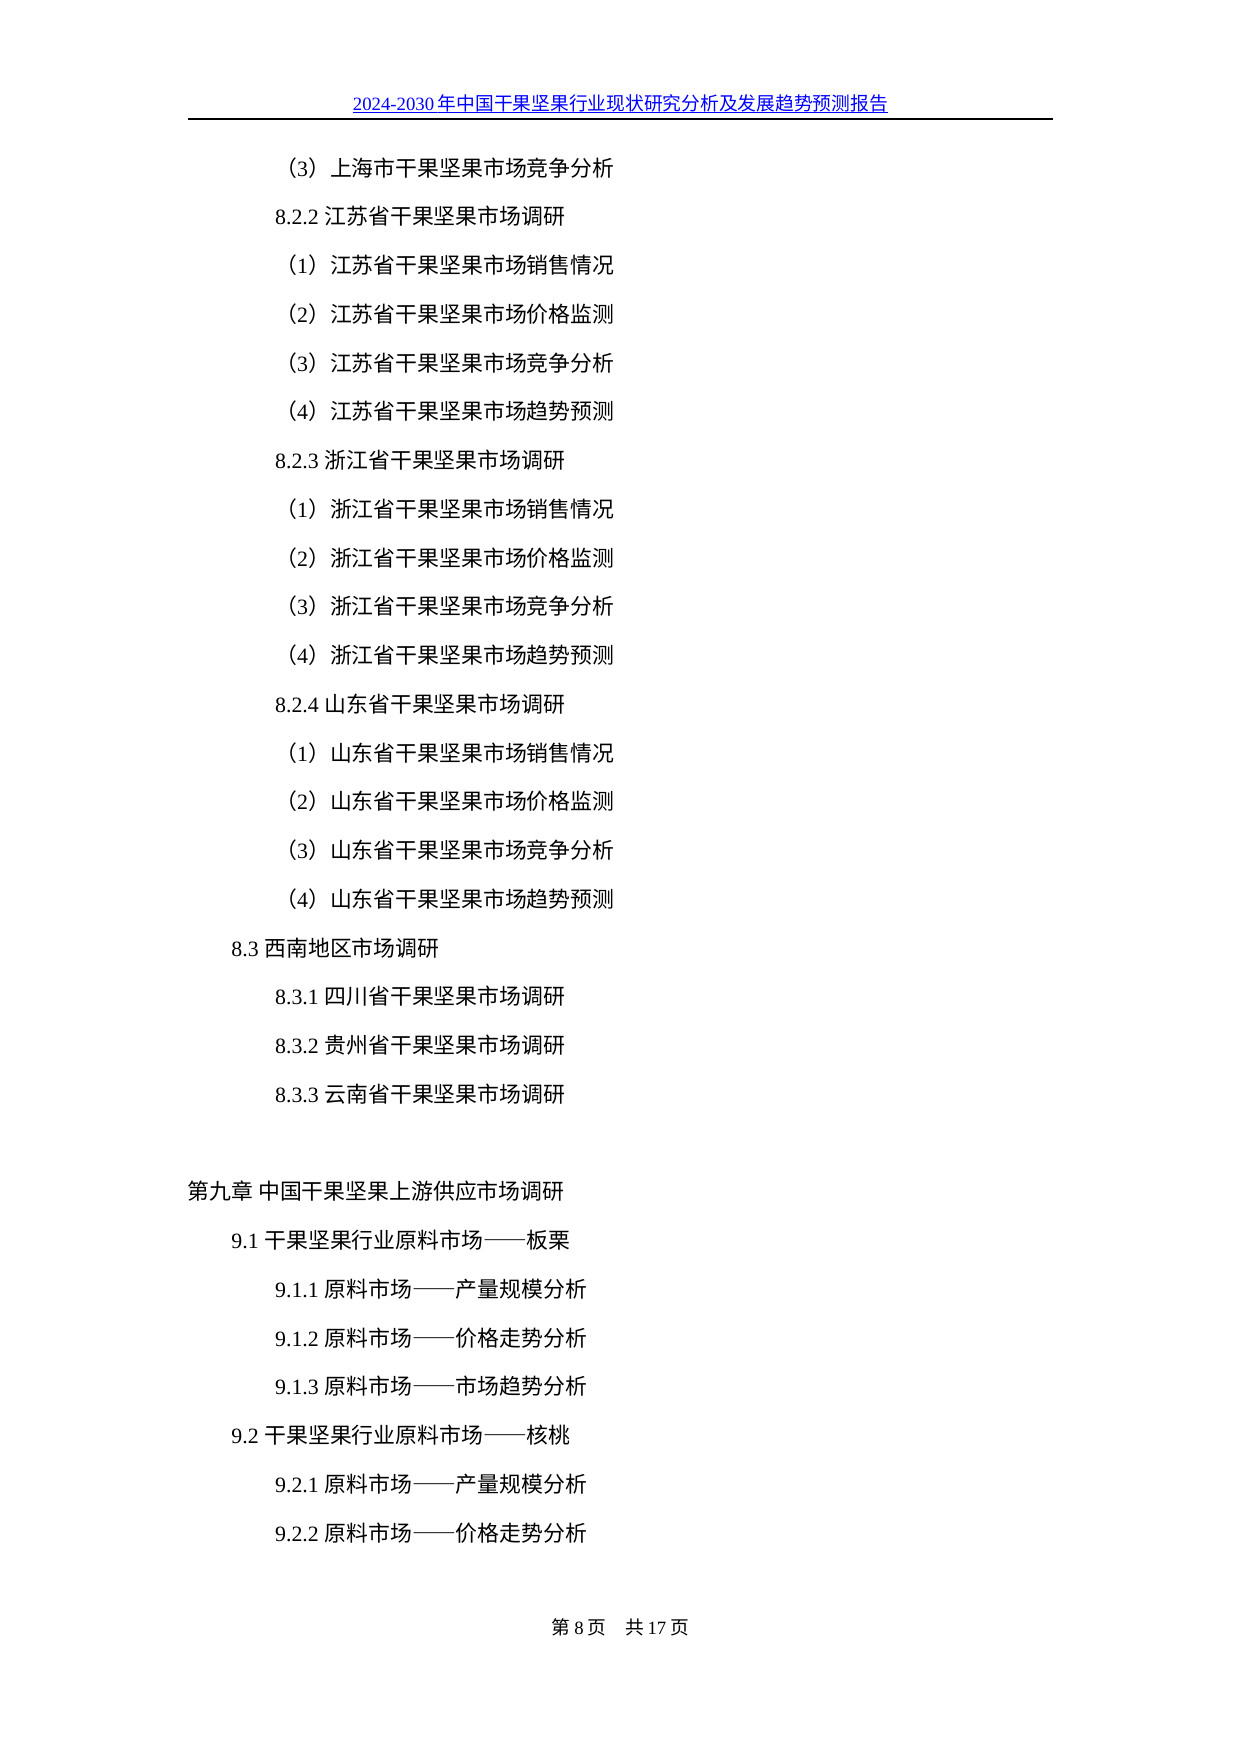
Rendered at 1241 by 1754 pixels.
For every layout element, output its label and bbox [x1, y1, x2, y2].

text [187, 150, 1053, 1548]
